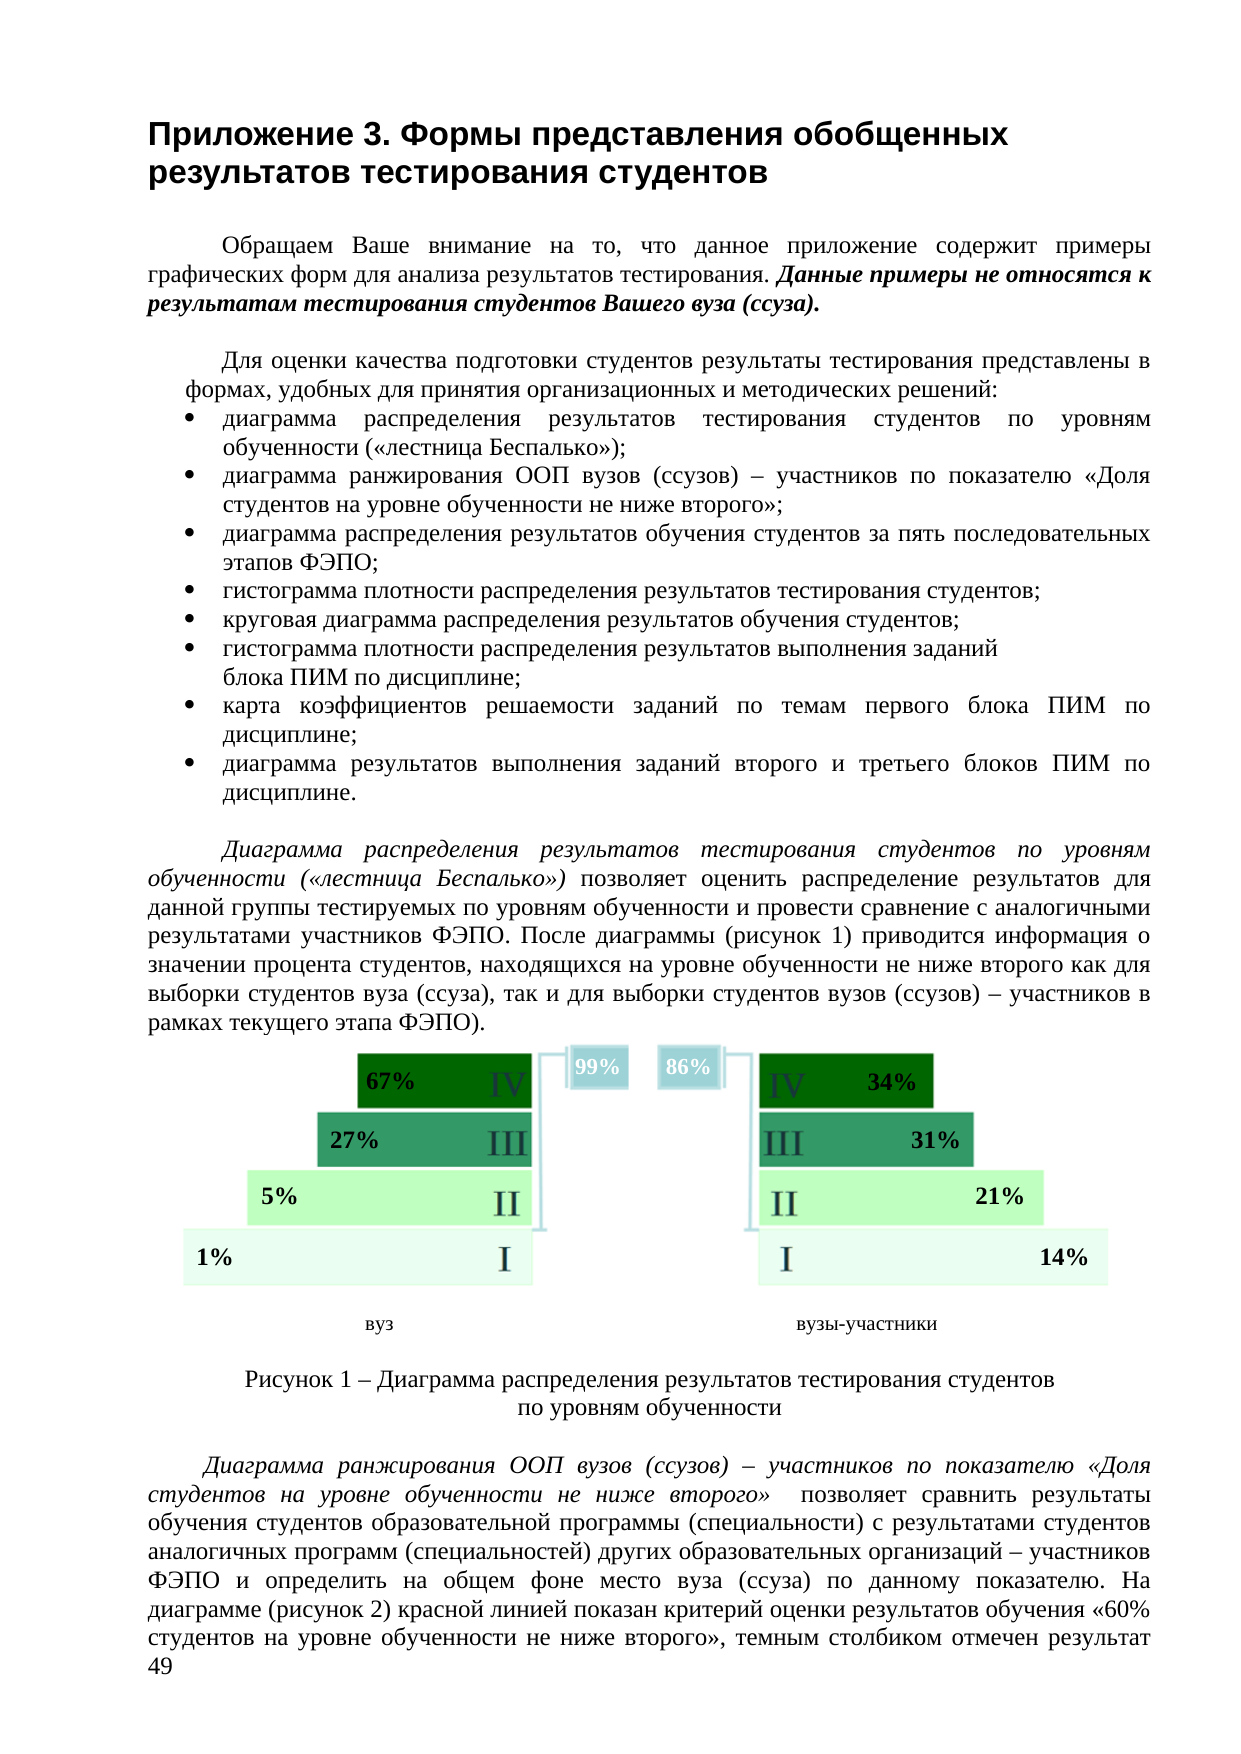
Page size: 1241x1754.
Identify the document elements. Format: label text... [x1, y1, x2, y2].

text блока ПИМ по дисциплине; [148, 662, 1152, 690]
list диаграмма результатов выполнения заданий второго и третьего блоков ПИМ по дисциплине. [185, 748, 1152, 805]
picture [183, 1035, 1117, 1300]
text Для оценки качества подготовки студентов результаты тестирования представлены в формах, удобных для принятия организационных и методических решений: [185, 345, 1152, 403]
list диаграмма ранжирования ООП вузов (ссузов) – участников по показателю «Доля студентов на уровне обученности не ниже второго»; [185, 460, 1152, 518]
text Обращаем Ваше внимание на то, что данное приложение содержит примеры графических форм для анализа результатов тестирования. Данные примеры не относятся к результатам тестирования студентов Вашего вуза (ссуза). [148, 230, 1152, 317]
list гистограмма плотности распределения результатов выполнения заданий [185, 633, 1152, 662]
list карта коэффициентов решаемости заданий по темам первого блока ПИМ по дисциплине; [185, 690, 1152, 748]
list диаграмма распределения результатов тестирования студентов по уровням обученности («лестница Беспалько»); [185, 403, 1152, 460]
text Диаграмма распределения результатов тестирования студентов по уровням обученности («лестница Беспалько») позволяет оценить распределение результатов для данной группы тестируемых по уровням обученности и провести сравнение с аналогичными результатами участников ФЭПО. После диаграммы (рисунок 1) приводится информация о значении процента студентов, находящихся на уровне обученности не ниже второго как для выборки студентов вуза (ссуза), так и для выборки студентов вузов (ссузов) – участников в рамках текущего этапа ФЭПО). [148, 834, 1152, 1035]
list диаграмма распределения результатов обучения студентов за пять последовательных этапов ФЭПО; [185, 518, 1152, 575]
table_header вузы-участники [622, 1311, 1112, 1335]
subtitle Приложение 3. Формы представления обобщенных результатов тестирования студентов [148, 114, 1152, 191]
list гистограмма плотности распределения результатов тестирования студентов; [185, 575, 1152, 604]
table_header вуз [137, 1311, 622, 1335]
text Рисунок 1 – Диаграмма распределения результатов тестирования студентов по уровням обученности [148, 1364, 1152, 1421]
list круговая диаграмма распределения результатов обучения студентов; [185, 604, 1152, 633]
